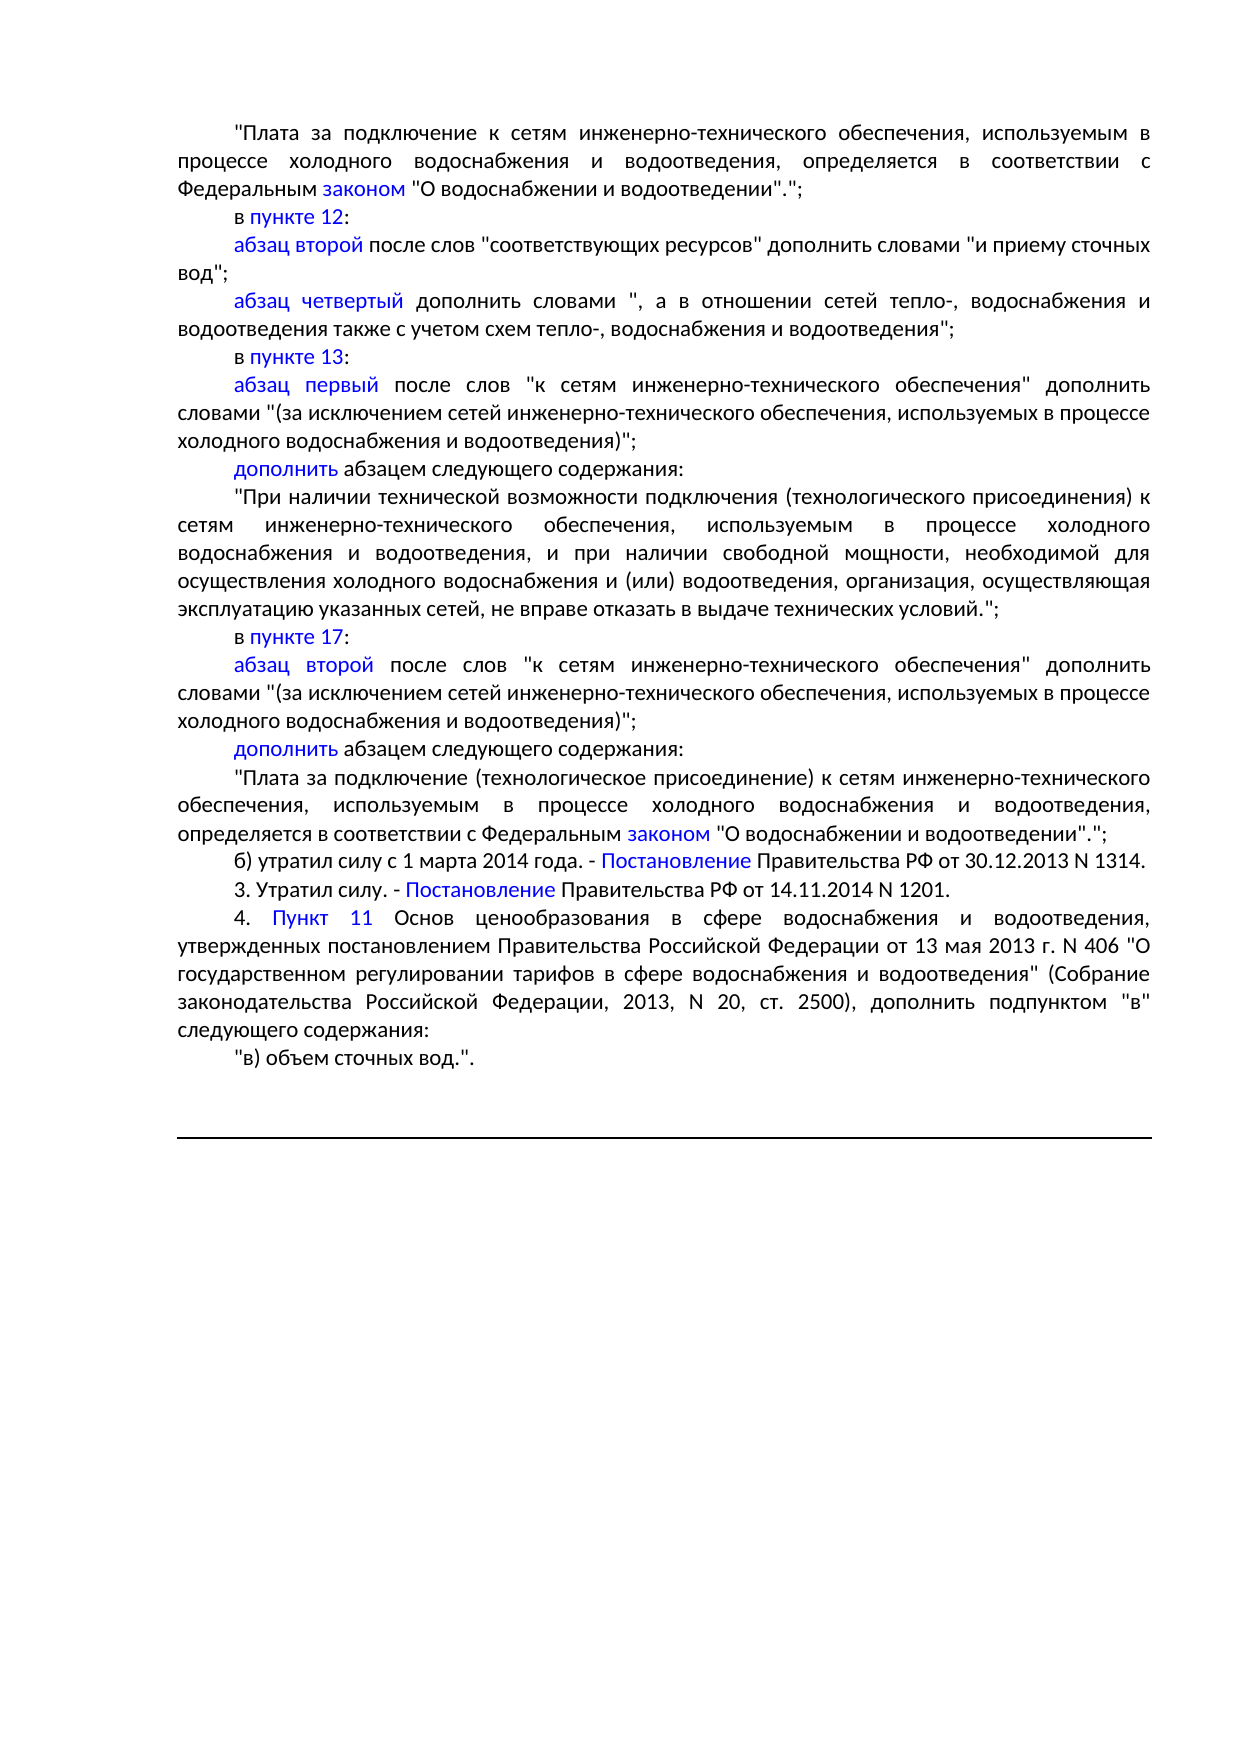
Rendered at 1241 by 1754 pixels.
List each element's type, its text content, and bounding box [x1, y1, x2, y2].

text 4. Пункт 11 Основ ценообразования в сфере водоснабжения и водоотведения, утвержденных постановлением Правительства Российской Федерации от 13 мая 2013 г. N 406 "О государственном регулировании тарифов в сфере водоснабжения и водоотведения" (Собрание законодательства Российской Федерации, 2013, N 20, ст. 2500), дополнить подпунктом "в" следующего содержания: [177, 903, 1152, 1043]
text дополнить абзацем следующего содержания: [177, 734, 1152, 763]
text дополнить абзацем следующего содержания: [177, 454, 1152, 482]
text в пункте 13: [177, 342, 1152, 370]
text "При наличии технической возможности подключения (технологического присоединения) к сетям инженерно-технического обеспечения, используемым в процессе холодного водоснабжения и водоотведения, и при наличии свободной мощности, необходимой для осуществления холодного водоснабжения и (или) водоотведения, организация, осуществляющая эксплуатацию указанных сетей, не вправе отказать в выдаче технических условий."; [177, 482, 1152, 622]
text абзац второй после слов "к сетям инженерно-технического обеспечения" дополнить словами "(за исключением сетей инженерно-технического обеспечения, используемых в процессе холодного водоснабжения и водоотведения)"; [177, 651, 1152, 734]
text 3. Утратил силу. - Постановление Правительства РФ от 14.11.2014 N 1201. [177, 875, 1152, 903]
text "в) объем сточных вод.". [177, 1043, 1152, 1071]
text в пункте 17: [177, 622, 1152, 651]
text в пункте 12: [177, 202, 1152, 230]
text "Плата за подключение (технологическое присоединение) к сетям инженерно-технического обеспечения, используемым в процессе холодного водоснабжения и водоотведения, определяется в соответствии с Федеральным законом "О водоснабжении и водоотведении"."; [177, 763, 1152, 847]
text "Плата за подключение к сетям инженерно-технического обеспечения, используемым в процессе холодного водоснабжения и водоотведения, определяется в соответствии с Федеральным законом "О водоснабжении и водоотведении"."; [177, 118, 1152, 202]
text абзац четвертый дополнить словами ", а в отношении сетей тепло-, водоснабжения и водоотведения также с учетом схем тепло-, водоснабжения и водоотведения"; [177, 286, 1152, 342]
text абзац второй после слов "соответствующих ресурсов" дополнить словами "и приему сточных вод"; [177, 230, 1152, 286]
text б) утратил силу с 1 марта 2014 года. - Постановление Правительства РФ от 30.12.2013 N 1314. [177, 847, 1152, 875]
text абзац первый после слов "к сетям инженерно-технического обеспечения" дополнить словами "(за исключением сетей инженерно-технического обеспечения, используемых в процессе холодного водоснабжения и водоотведения)"; [177, 370, 1152, 454]
